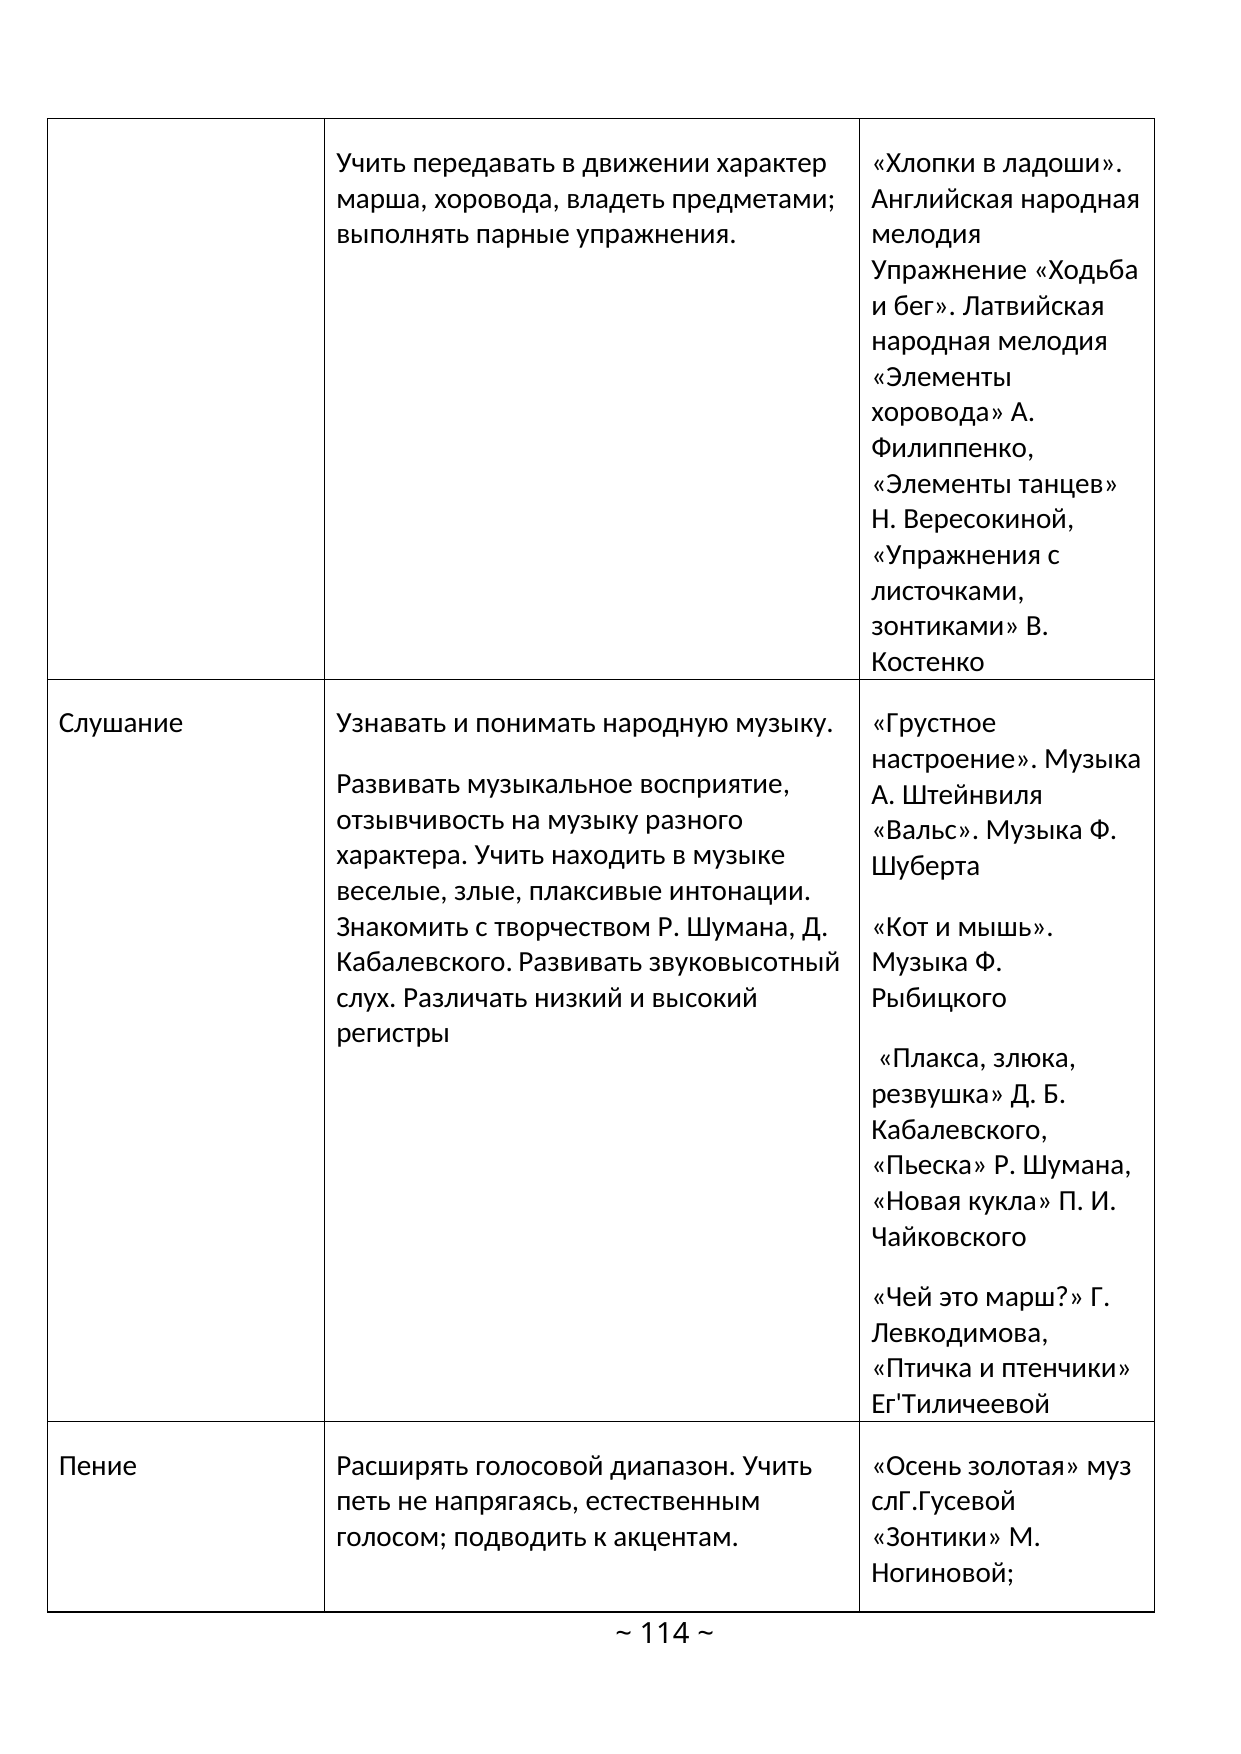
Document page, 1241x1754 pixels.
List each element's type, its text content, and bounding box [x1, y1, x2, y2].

table_cell Пение [48, 1422, 324, 1611]
table_cell Слушание [48, 680, 324, 1421]
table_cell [325, 1422, 859, 1611]
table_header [860, 119, 1154, 678]
table_cell «Грустное настроение». Музыка А. Штейнвиля «Вальс». Музыка Ф. Шуберта «Кот и мышь». Музыка Ф. Рыбицкого «Плакса, злюка, резвушка» Д. Б. Кабалевского, «Пьеска» Р. Шумана, «Новая кукла» П. И. Чайковского «Чей это марш?» Г. Левкодимова, «Птичка и птенчики» Ег'Тиличеевой [860, 680, 1154, 1421]
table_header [325, 119, 859, 678]
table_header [48, 119, 324, 678]
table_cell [860, 1422, 1154, 1611]
table_cell Узнавать и понимать народную музыку. Развивать музыкальное восприятие, отзывчивость на музыку разного характера. Учить находить в музыке веселые, злые, плаксивые интонации. Знакомить с творчеством Р. Шумана, Д. Кабалевского. Развивать звуковысотный слух. Различать низкий и высокий регистры [325, 680, 859, 1421]
